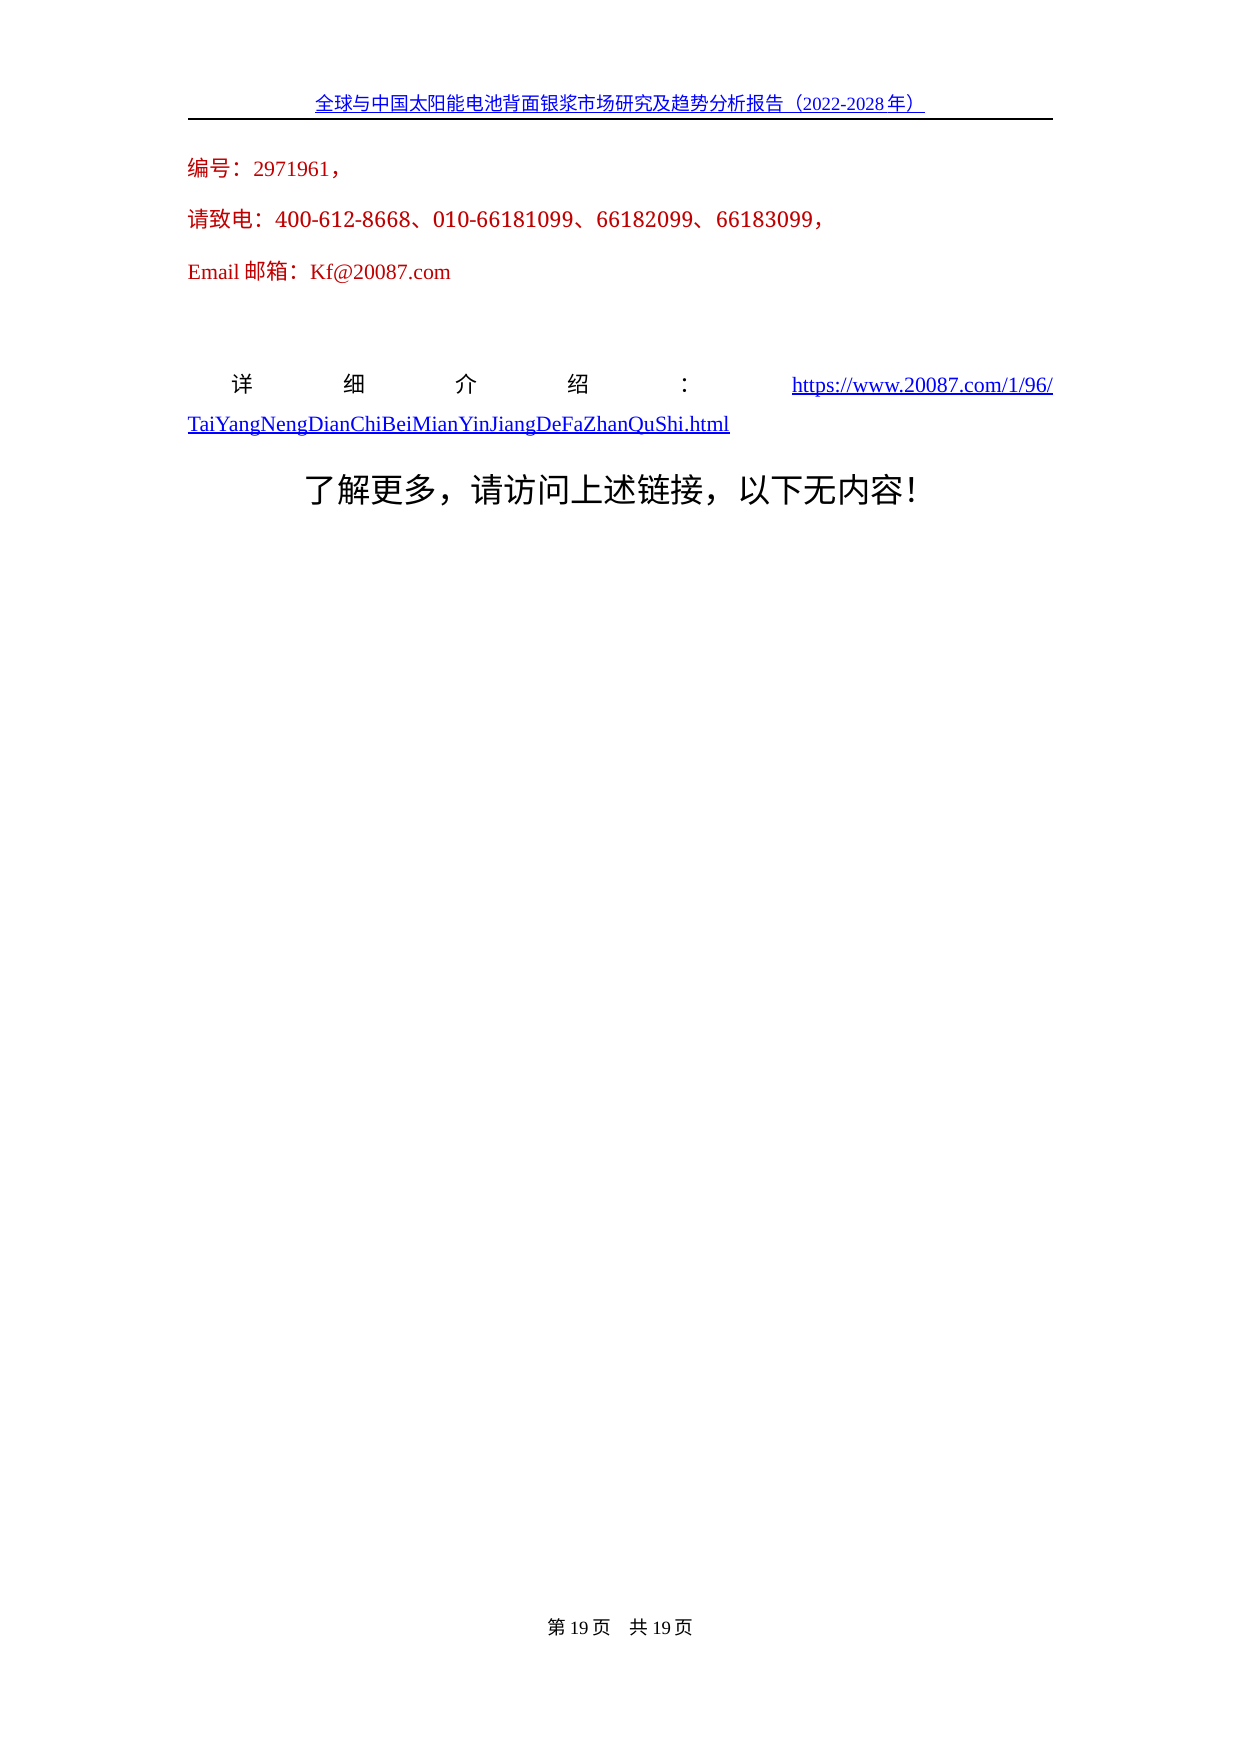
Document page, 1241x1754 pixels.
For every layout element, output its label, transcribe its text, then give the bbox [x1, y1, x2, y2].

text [187, 150, 1053, 183]
title 了解更多，请访问上述链接，以下无内容！ [187, 455, 1053, 520]
text 详细介绍：https://www.20087.com/1/96/TaiYangNengDianChiBeiMianYinJiangDeFaZhanQuShi.html [187, 366, 1053, 439]
text 请致电：400-612-8668、010-66181099、66182099、66183099， [187, 202, 1053, 234]
text Email邮箱：Kf@20087.com [187, 253, 1053, 286]
